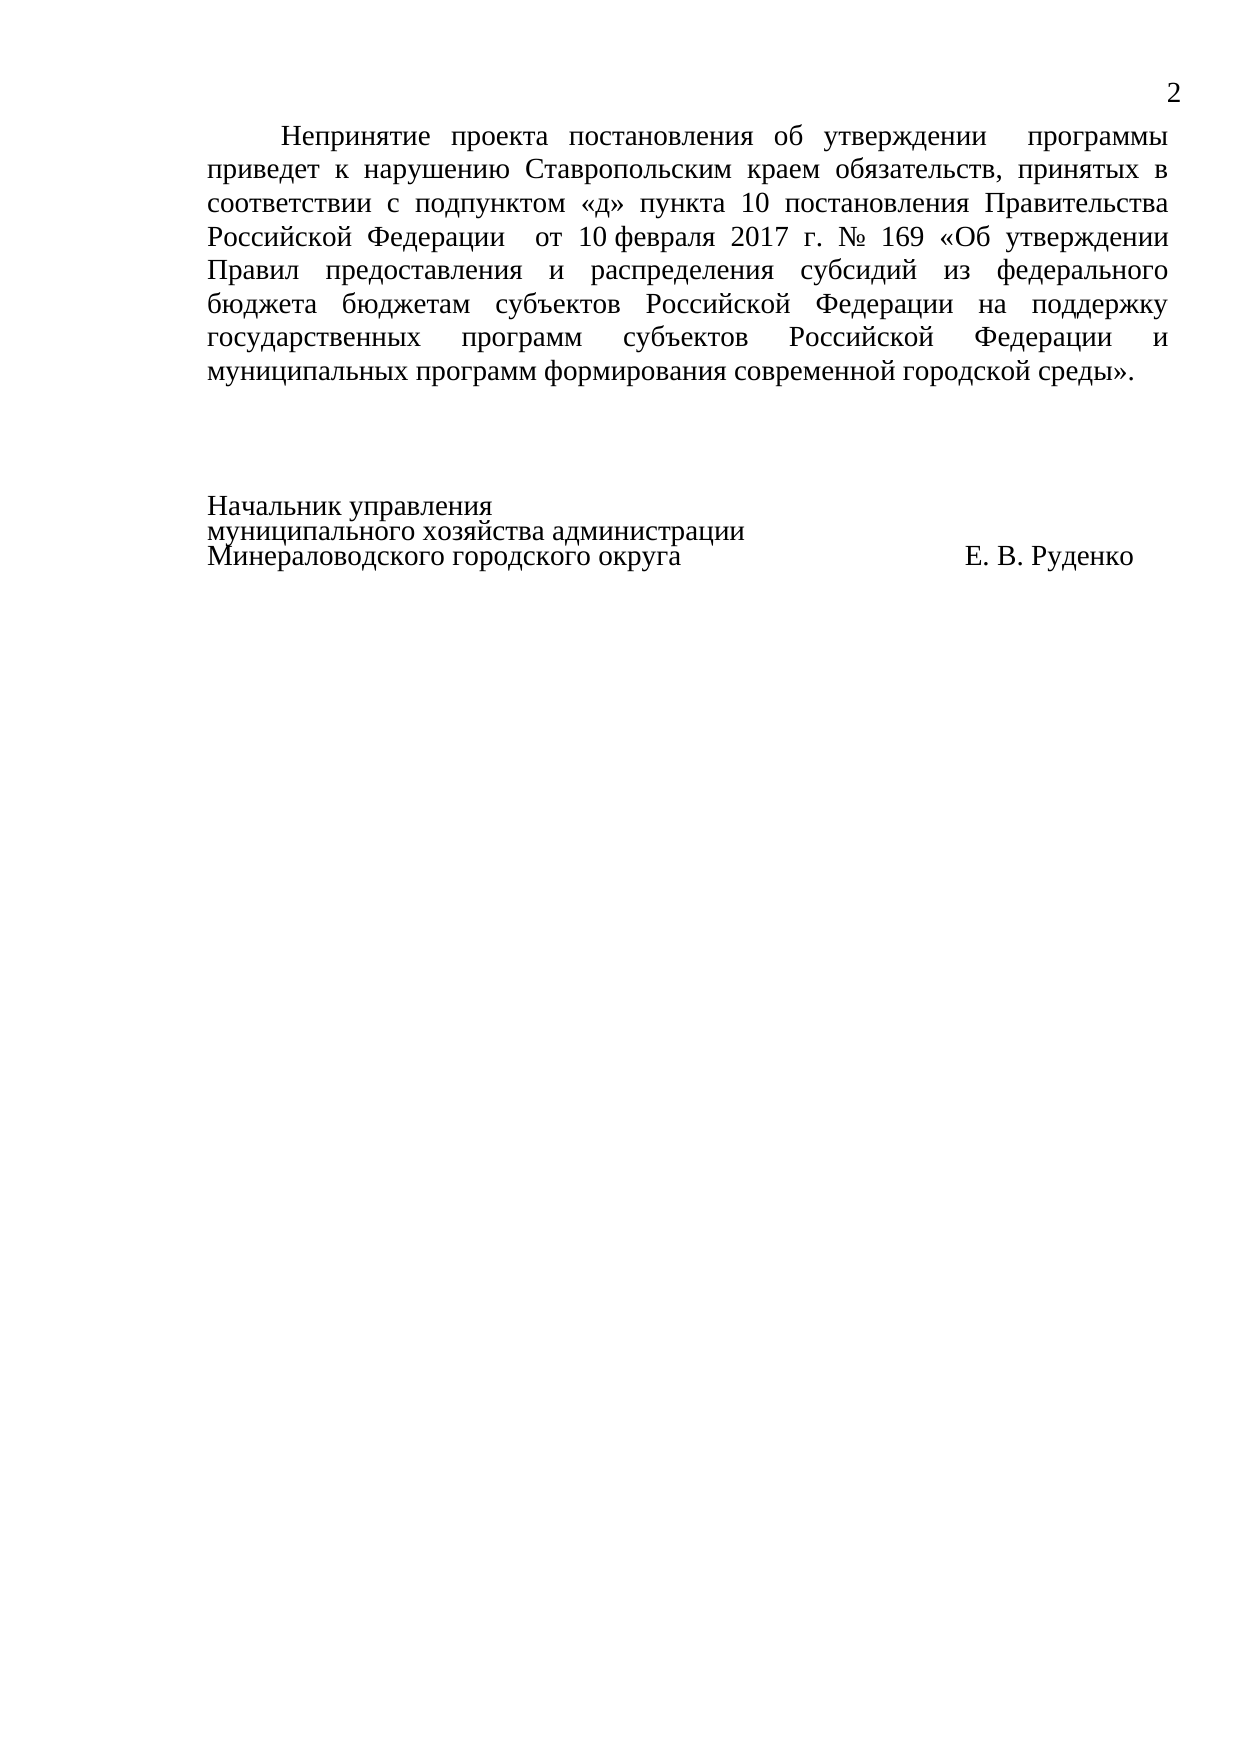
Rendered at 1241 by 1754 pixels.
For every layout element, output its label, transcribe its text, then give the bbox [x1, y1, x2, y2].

text Минераловодского городского округа Е. В. Руденко [207, 545, 1181, 570]
text Начальник управления [207, 495, 1181, 520]
text муниципального хозяйства администрации [207, 520, 1181, 545]
text Непринятие проекта постановления об утверждении программы приведет к нарушению Ставропольским краем обязательств, принятых в соответствии с подпунктом «д» пункта 10 постановления Правительства Российской Федерации от 10 февраля 2017 г. № 169 «Об утверждении Правил предоставления и распределения субсидий из федерального бюджета бюджетам субъектов Российской Федерации на поддержку государственных программ субъектов Российской Федерации и муниципальных программ формирования современной городской среды». [207, 118, 1169, 386]
